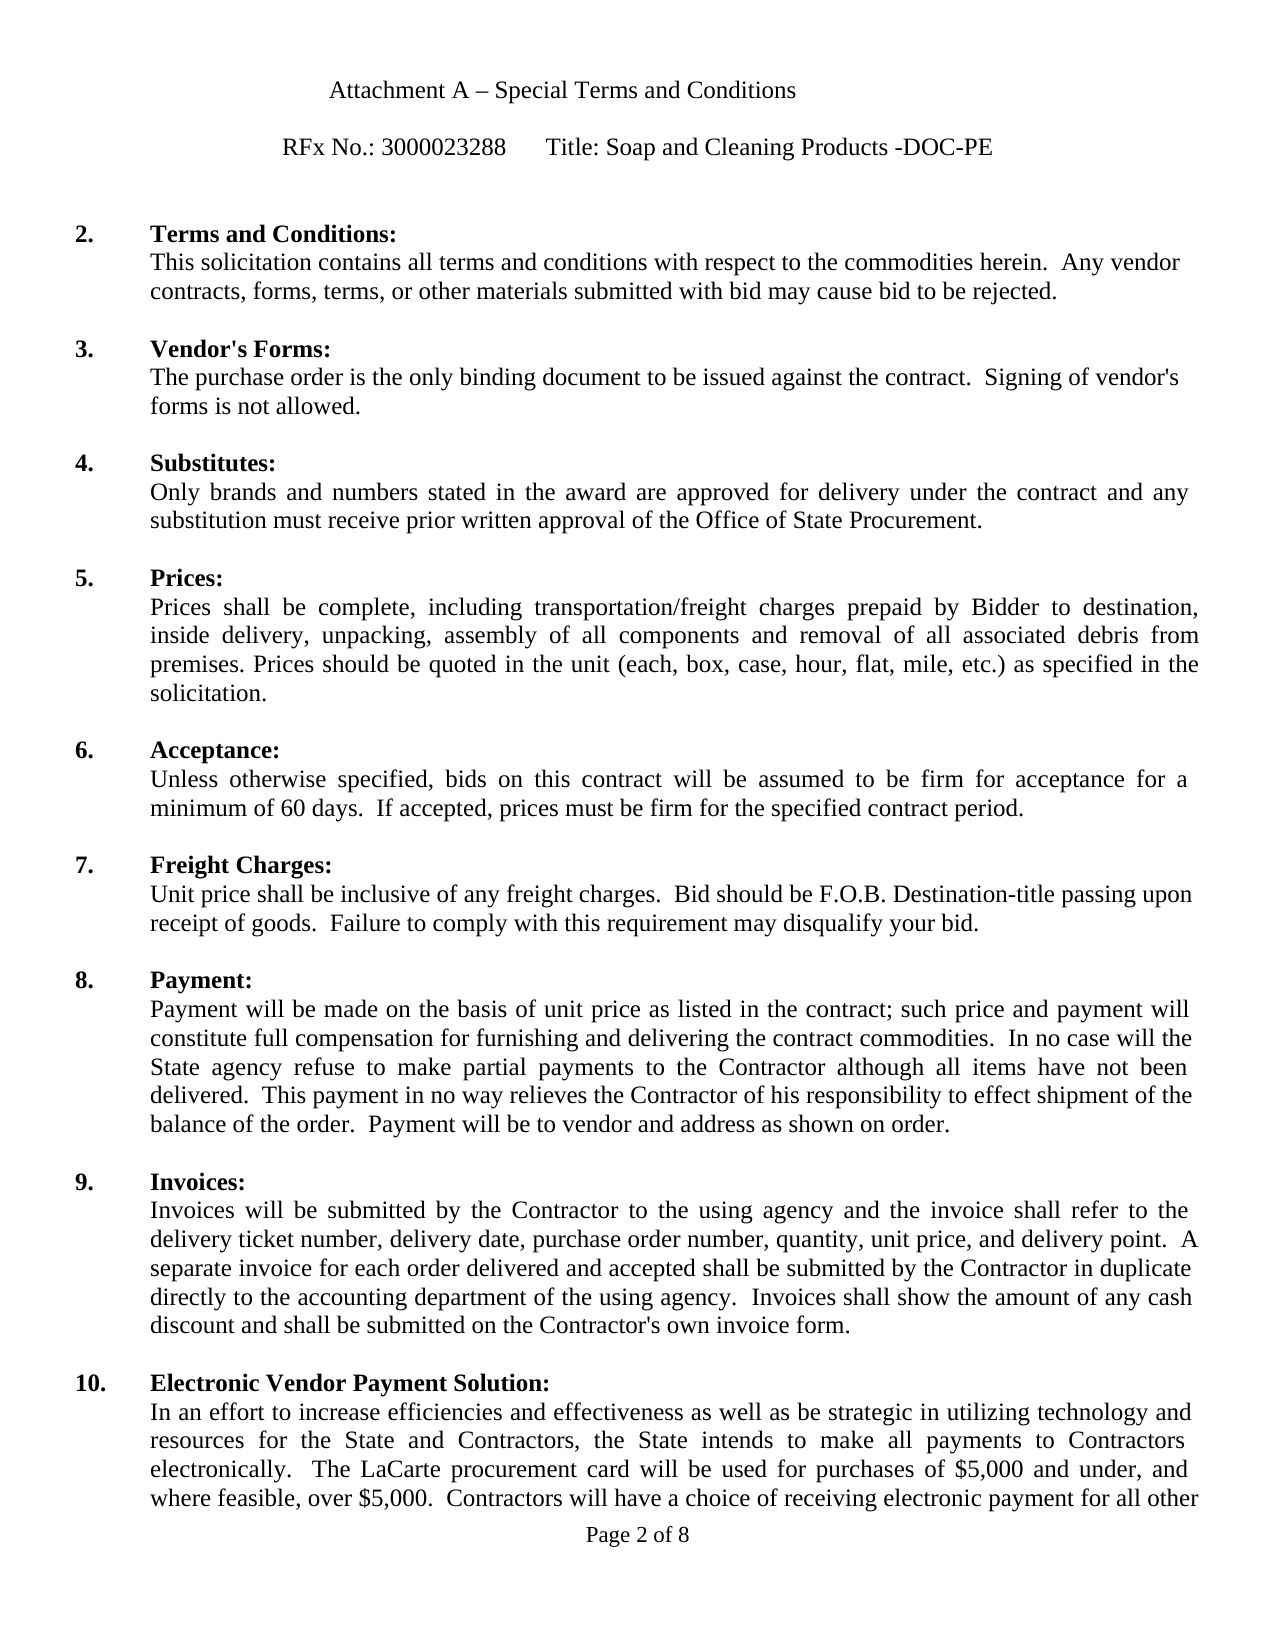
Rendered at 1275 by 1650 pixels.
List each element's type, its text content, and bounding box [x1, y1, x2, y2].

list This solicitation contains all terms and conditions with respect to the commodities herein. Any vendor contracts, forms, terms, or other materials submitted with bid may cause bid to be rejected. [131, 247, 1181, 305]
list Unit price shall be inclusive of any freight charges. Bid should be F.O.B. Destination-title passing upon receipt of goods. Failure to comply with this requirement may disqualify your bid. [131, 879, 1200, 937]
list Substitutes: [75, 448, 1200, 477]
list Vendor's Forms: [75, 334, 1200, 362]
list Invoices: [75, 1167, 1200, 1196]
list Terms and Conditions: [75, 219, 1181, 247]
list Payment will be made on the basis of unit price as listed in the contract; such price and payment will constitute full compensation for furnishing and delivering the contract commodities. In no case will the State agency refuse to make partial payments to the Contractor although all items have not been delivered. This payment in no way relieves the Contractor of his responsibility to effect shipment of the balance of the order. Payment will be to vendor and address as shown on order. [131, 994, 1200, 1138]
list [131, 1397, 1200, 1512]
list Unless otherwise specified, bids on this contract will be assumed to be firm for acceptance for a minimum of 60 days. If accepted, prices must be firm for the specified contract period. [131, 764, 1200, 822]
list Invoices will be submitted by the Contractor to the using agency and the invoice shall refer to the delivery ticket number, delivery date, purchase order number, quantity, unit price, and delivery point. A separate invoice for each order delivered and accepted shall be submitted by the Contractor in duplicate directly to the accounting department of the using agency. Invoices shall show the amount of any cash discount and shall be submitted on the Contractor's own invoice form. [131, 1196, 1200, 1339]
list Prices: [75, 563, 1200, 592]
list Freight Charges: [75, 851, 1200, 879]
list Only brands and numbers stated in the award are approved for delivery under the contract and any substitution must receive prior written approval of the Office of State Procurement. [131, 477, 1200, 534]
list Electronic Vendor Payment Solution: [75, 1368, 1200, 1397]
list Acceptance: [75, 736, 1200, 764]
list Payment: [75, 966, 1200, 994]
list Prices shall be complete, including transportation/freight charges prepaid by Bidder to destination, inside delivery, unpacking, assembly of all components and removal of all associated debris from premises. Prices should be quoted in the unit (each, box, case, hour, flat, mile, etc.) as specified in the solicitation. [150, 592, 1200, 707]
list The purchase order is the only binding document to be issued against the contract. Signing of vendor's forms is not allowed. [131, 362, 1200, 448]
